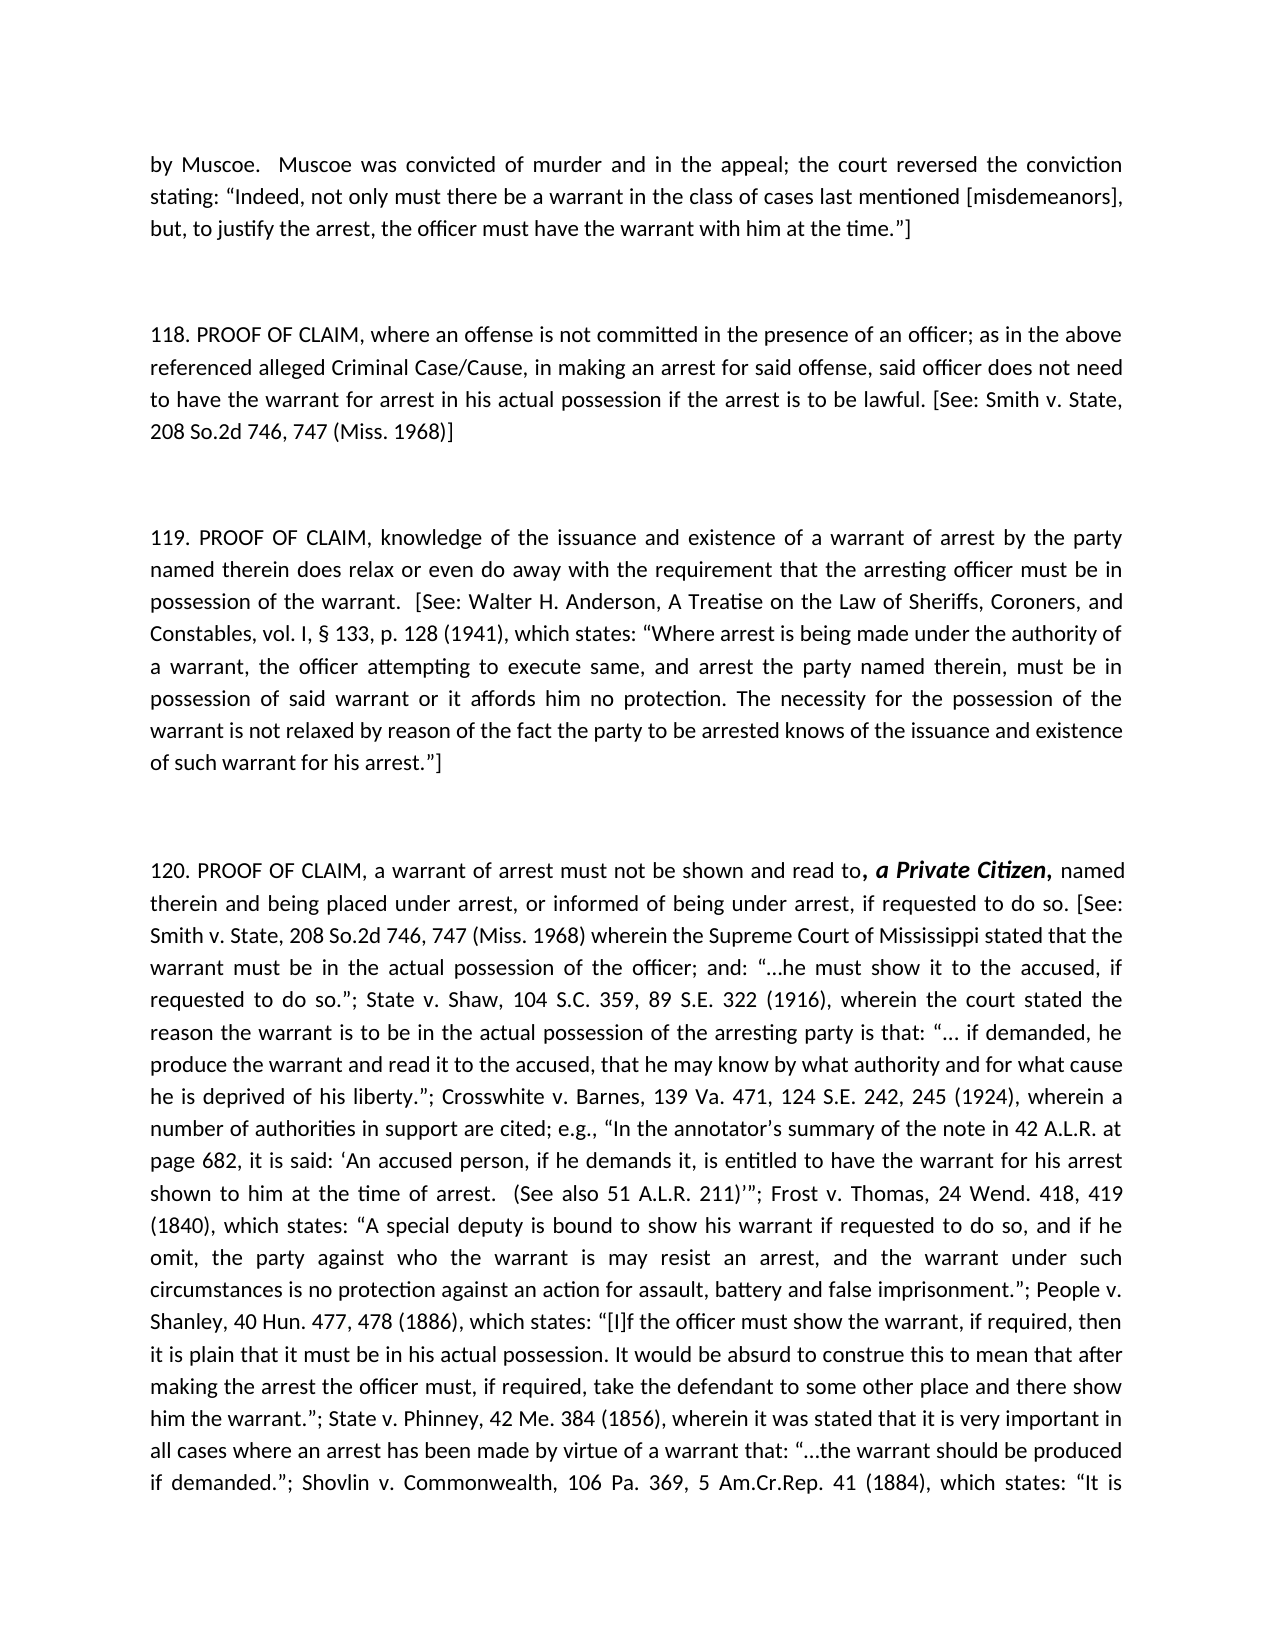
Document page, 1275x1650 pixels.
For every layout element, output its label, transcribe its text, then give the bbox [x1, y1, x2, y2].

text 118. PROOF OF CLAIM, where an offense is not committed in the presence of an officer; as in the above referenced alleged Criminal Case/Cause, in making an arrest for said offense, said officer does not need to have the warrant for arrest in his actual possession if the arrest is to be lawful. [See: Smith v. State, 208 So.2d 746, 747 (Miss. 1968)] [150, 320, 1125, 445]
text 119. PROOF OF CLAIM, knowledge of the issuance and existence of a warrant of arrest by the party named therein does relax or even do away with the requirement that the arresting officer must be in possession of the warrant. [See: Walter H. Anderson, A Treatise on the Law of Sheriffs, Coroners, and Constables, vol. I, § 133, p. 128 (1941), which states: “Where arrest is being made under the authority of a warrant, the officer attempting to execute same, and arrest the party named therein, must be in possession of said warrant or it affords him no protection. The necessity for the possession of the warrant is not relaxed by reason of the fact the party to be arrested knows of the issuance and existence of such warrant for his arrest.”] [150, 523, 1125, 776]
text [150, 150, 1125, 242]
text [150, 854, 1125, 1496]
